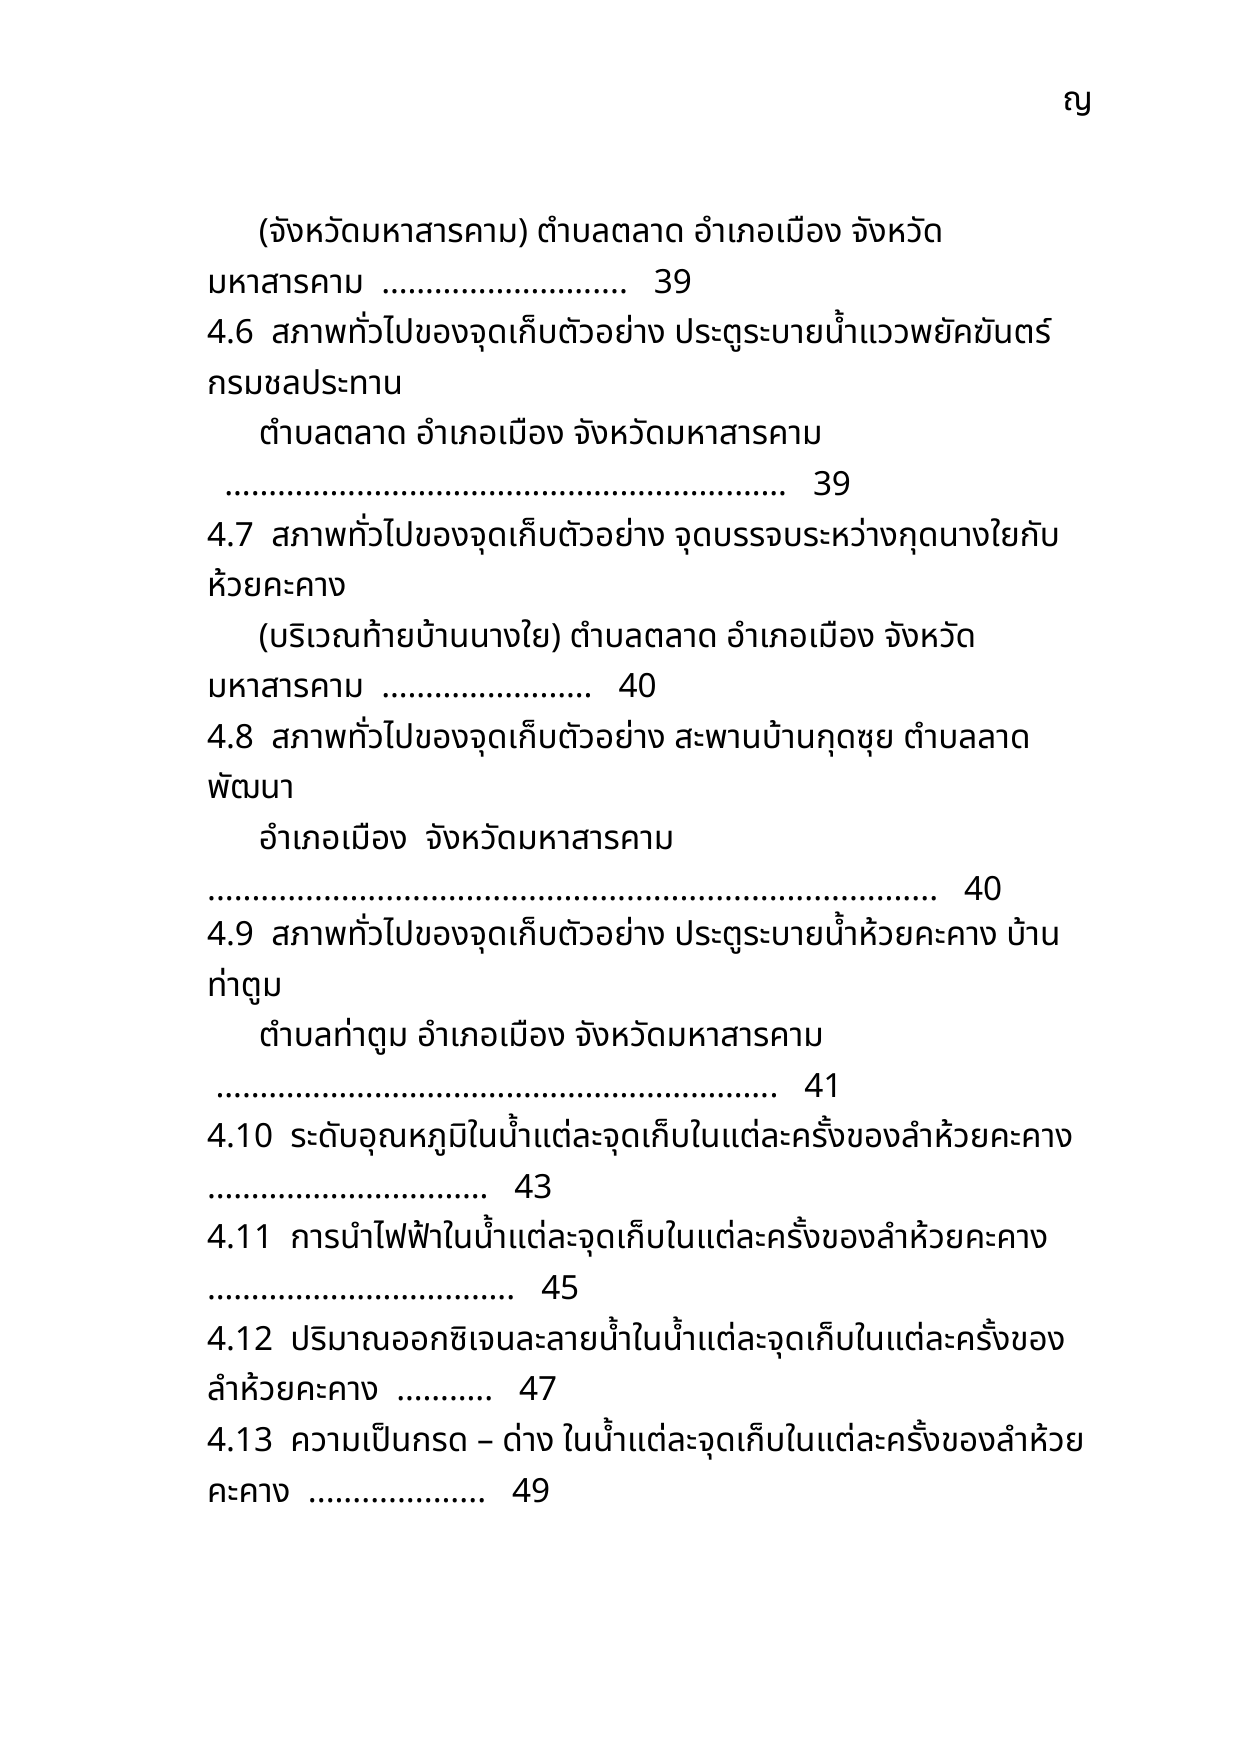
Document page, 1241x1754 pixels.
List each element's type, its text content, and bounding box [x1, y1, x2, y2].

text อำเภอเมือง จังหวัดมหาสารคาม .................................................................................. 40 [207, 814, 1092, 910]
text 4.11 การนำไฟฟ้าในน้ำแต่ละจุดเก็บในแต่ละครั้งของลำห้วยคะคาง ………………………....…. 45 [207, 1213, 1092, 1314]
text 4.6 สภาพทั่วไปของจุดเก็บตัวอย่าง ประตูระบายน้ำแววพยัคฆันตร์ กรมชลประทาน [207, 308, 1092, 409]
text 4.8 สภาพทั่วไปของจุดเก็บตัวอย่าง สะพานบ้านกุดซุย ตำบลลาดพัฒนา [207, 713, 1092, 814]
text (จังหวัดมหาสารคาม) ตำบลตลาด อำเภอเมือง จังหวัดมหาสารคาม …………………….... 39 [207, 207, 1092, 308]
text ตำบลท่าตูม อำเภอเมือง จังหวัดมหาสารคาม ………………………………………………………. 41 [207, 1011, 1092, 1112]
text ตำบลตลาด อำเภอเมือง จังหวัดมหาสารคาม ………………………………………………….…… 39 [207, 409, 1092, 510]
text 4.9 สภาพทั่วไปของจุดเก็บตัวอย่าง ประตูระบายน้ำห้วยคะคาง บ้านท่าตูม [207, 910, 1092, 1011]
text 4.7 สภาพทั่วไปของจุดเก็บตัวอย่าง จุดบรรจบระหว่างกุดนางใยกับห้วยคะคาง [207, 510, 1092, 612]
text (บริเวณท้ายบ้านนางใย) ตำบลตลาด อำเภอเมือง จังหวัดมหาสารคาม ………………..…. 40 [207, 612, 1092, 713]
text 4.12 ปริมาณออกซิเจนละลายน้ำในน้ำแต่ละจุดเก็บในแต่ละครั้งของลำห้วยคะคาง ……….. 47 [207, 1314, 1092, 1416]
text 4.13 ความเป็นกรด – ด่าง ในน้ำแต่ละจุดเก็บในแต่ละครั้งของลำห้วยคะคาง .................... 49 [207, 1416, 1092, 1517]
text 4.10 ระดับอุณหภูมิในน้ำแต่ละจุดเก็บในแต่ละครั้งของลำห้วยคะคาง ……………………..…… 43 [207, 1112, 1092, 1213]
